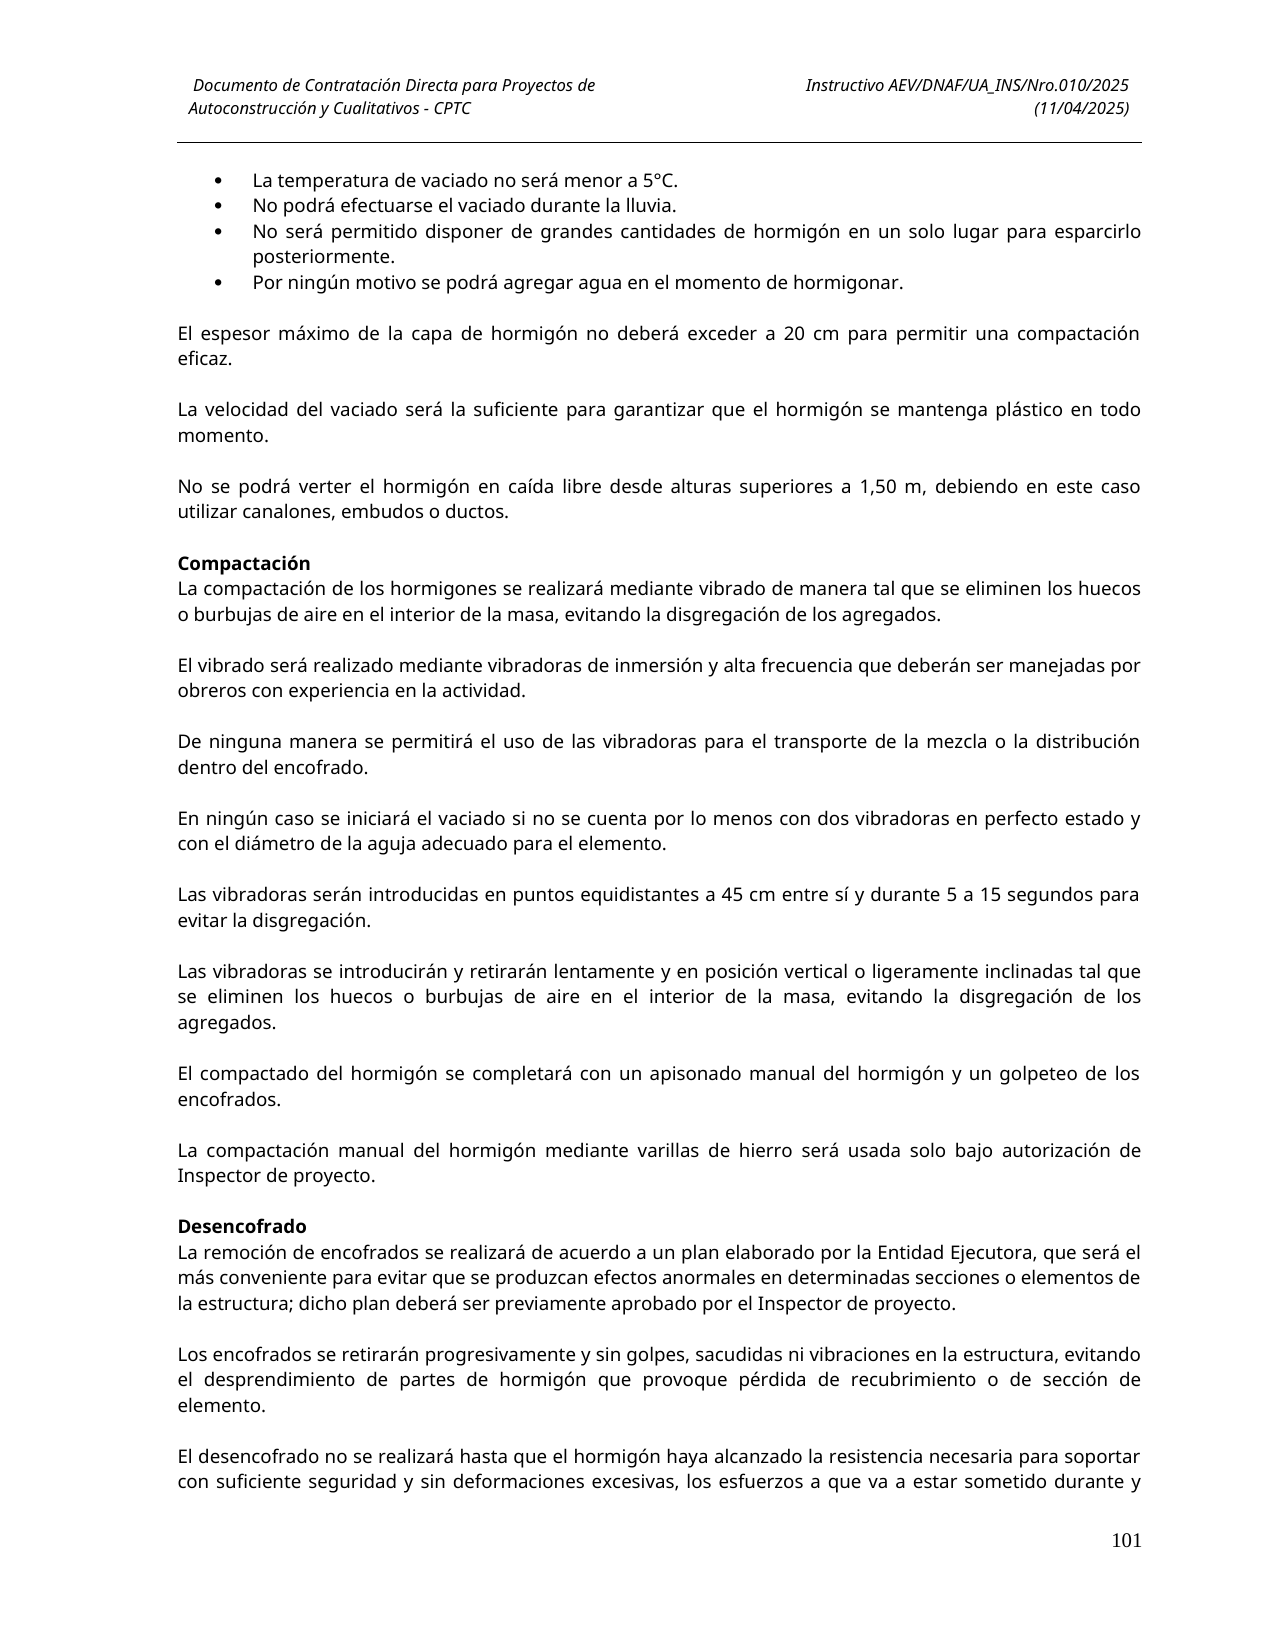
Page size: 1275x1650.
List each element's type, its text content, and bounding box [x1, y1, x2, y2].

text Compactación [177, 550, 1142, 575]
text Las vibradoras se introducirán y retirarán lentamente y en posición vertical o ligeramente inclinadas tal que se eliminen los huecos o burbujas de aire en el interior de la masa, evitando la disgregación de los agregados. [177, 958, 1142, 1035]
text Los encofrados se retirarán progresivamente y sin golpes, sacudidas ni vibraciones en la estructura, evitando el desprendimiento de partes de hormigón que provoque pérdida de recubrimiento o de sección de elemento. [177, 1341, 1142, 1418]
text En ningún caso se iniciará el vaciado si no se cuenta por lo menos con dos vibradoras en perfecto estado y con el diámetro de la aguja adecuado para el elemento. [177, 805, 1142, 856]
text La compactación manual del hormigón mediante varillas de hierro será usada solo bajo autorización de Inspector de proyecto. [177, 1137, 1142, 1188]
list No podrá efectuarse el vaciado durante la lluvia. [215, 193, 1142, 218]
text Las vibradoras serán introducidas en puntos equidistantes a 45 cm entre sí y durante 5 a 15 segundos para evitar la disgregación. [177, 882, 1142, 933]
text La velocidad del vaciado será la suficiente para garantizar que el hormigón se mantenga plástico en todo momento. [177, 397, 1142, 448]
text De ninguna manera se permitirá el uso de las vibradoras para el transporte de la mezcla o la distribución dentro del encofrado. [177, 728, 1142, 779]
text Desencofrado [177, 1213, 1142, 1239]
text La compactación de los hormigones se realizará mediante vibrado de manera tal que se eliminen los huecos o burbujas de aire en el interior de la masa, evitando la disgregación de los agregados. [177, 575, 1142, 626]
text El espesor máximo de la capa de hormigón no deberá exceder a 20 cm para permitir una compactación eficaz. [177, 320, 1142, 371]
list Por ningún motivo se podrá agregar agua en el momento de hormigonar. [215, 269, 1142, 295]
text La remoción de encofrados se realizará de acuerdo a un plan elaborado por la Entidad Ejecutora, que será el más conveniente para evitar que se produzcan efectos anormales en determinadas secciones o elementos de la estructura; dicho plan deberá ser previamente aprobado por el Inspector de proyecto. [177, 1239, 1142, 1316]
text No se podrá verter el hormigón en caída libre desde alturas superiores a 1,50 m, debiendo en este caso utilizar canalones, embudos o ductos. [177, 473, 1142, 524]
text El vibrado será realizado mediante vibradoras de inmersión y alta frecuencia que deberán ser manejadas por obreros con experiencia en la actividad. [177, 652, 1142, 703]
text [177, 1443, 1142, 1494]
text El compactado del hormigón se completará con un apisonado manual del hormigón y un golpeteo de los encofrados. [177, 1060, 1142, 1111]
list La temperatura de vaciado no será menor a 5°C. [215, 167, 1142, 193]
list No será permitido disponer de grandes cantidades de hormigón en un solo lugar para esparcirlo posteriormente. [215, 218, 1142, 269]
